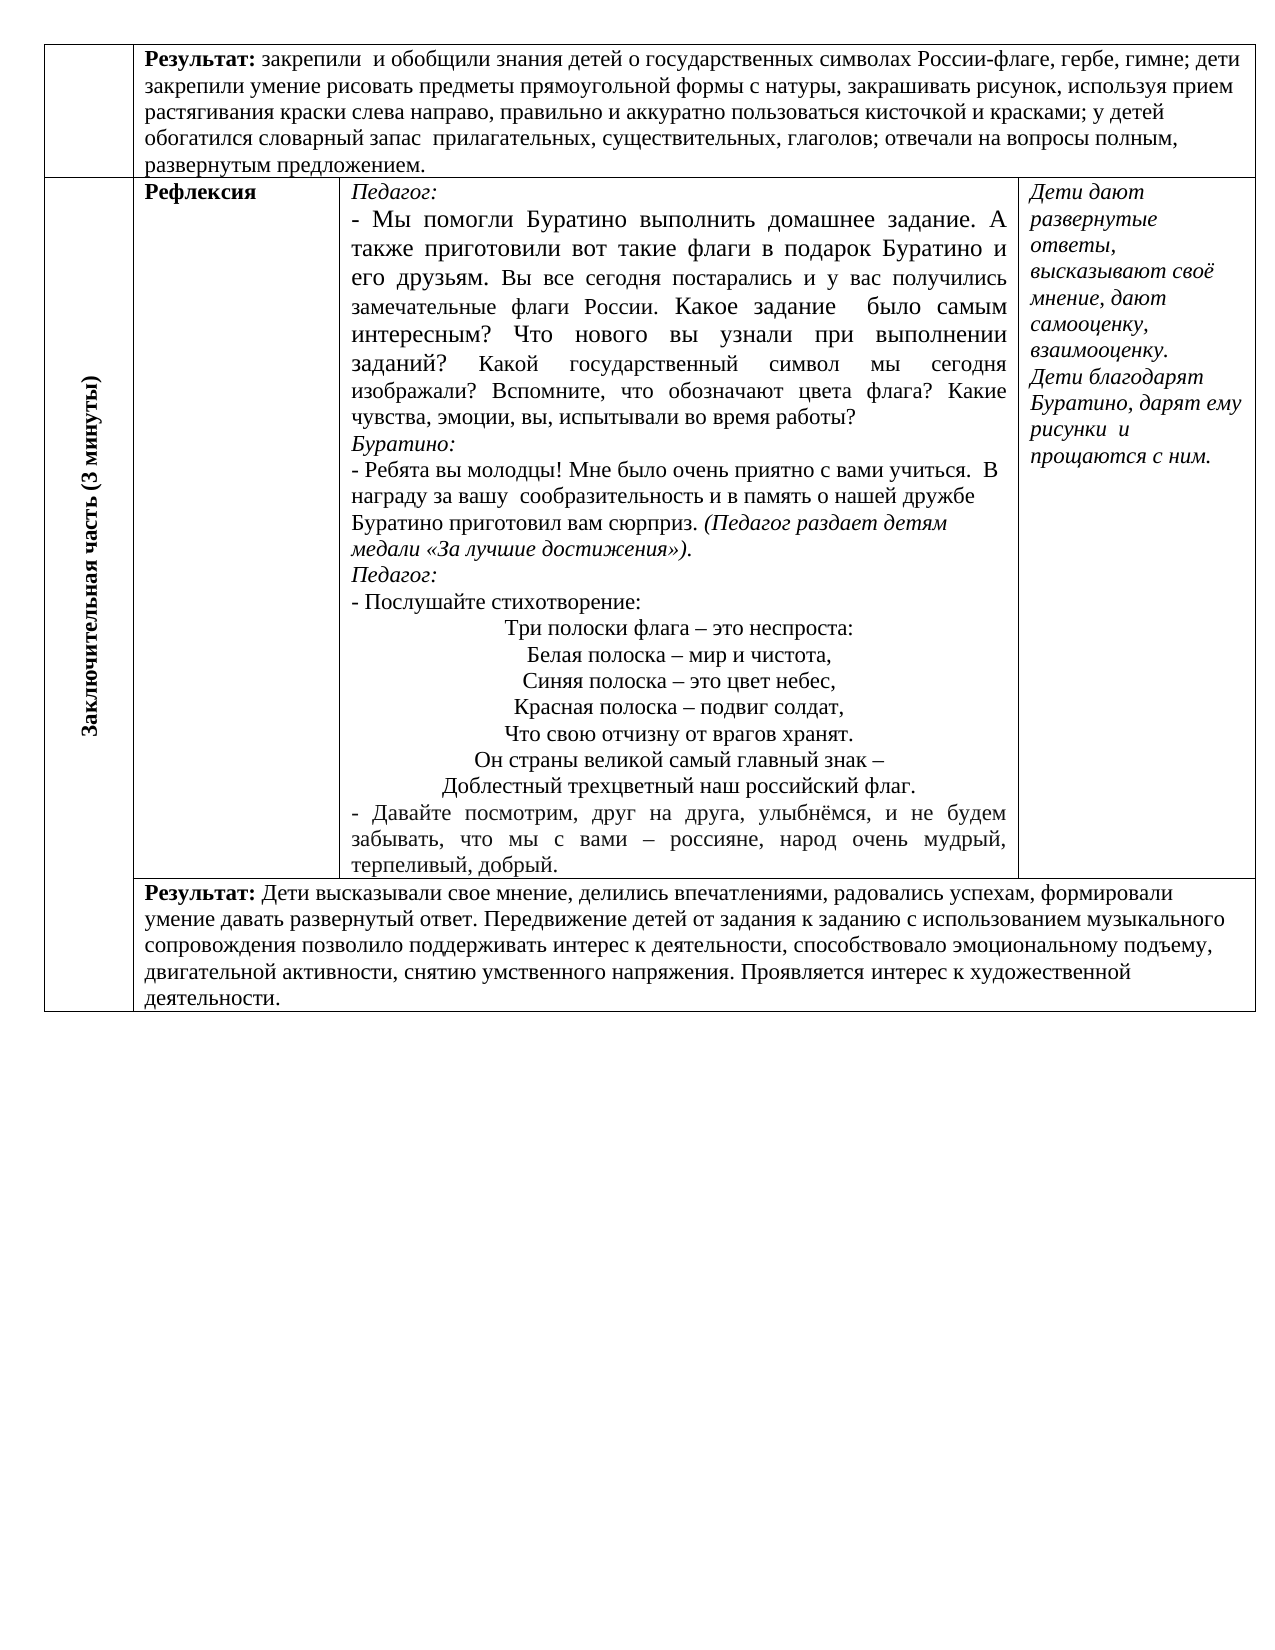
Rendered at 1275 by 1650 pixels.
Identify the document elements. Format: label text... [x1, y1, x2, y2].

table_cell Педагог: - Мы помогли Буратино выполнить домашнее задание. А также приготовили вот такие флаги в подарок Буратино и его друзьям. Вы все сегодня постарались и у вас получились замечательные флаги России. Какое задание было самым интересным? Что нового вы узнали при выполнении заданий? Какой государственный символ мы сегодня изображали? Вспомните, что обозначают цвета флага? Какие чувства, эмоции, вы, испытывали во время работы? Буратино: - Ребята вы молодцы! Мне было очень приятно с вами учиться. В награду за вашу сообразительность и в память о нашей дружбе Буратино приготовил вам сюрприз. (Педагог раздает детям медали «За лучшие достижения»). Педагог: - Послушайте стихотворение: Три полоски флага – это неспроста: Белая полоска – мир и чистота, Синяя полоска – это цвет небес, Красная полоска – подвиг солдат, Что свою отчизну от врагов xранят. Он страны великой самый главный знак – Доблестный треxцветный наш российский флаг. - Давайте посмотрим, друг на друга, улыбнёмся, и не будем забывать, что мы с вами – россияне, народ очень мудрый, терпеливый, добрый. [340, 178, 1018, 878]
table_cell Заключительная часть (3 минуты) [45, 178, 133, 1011]
table_cell Результат: Дети высказывали свое мнение, делились впечатлениями, радовались успехам, формировали умение давать развернутый ответ. Передвижение детей от задания к заданию с использованием музыкального сопровождения позволило поддерживать интерес к деятельности, способствовало эмоциональному подъему, двигательной активности, снятию умственного напряжения. Проявляется интерес к художественной деятельности. [134, 879, 1255, 1011]
table_cell Рефлексия [134, 178, 339, 878]
table_cell Результат: закрепили и обобщили знания детей о государственных символах России-флаге, гербе, гимне; дети закрепили умение рисовать предметы прямоугольной формы с натуры, закрашивать рисунок, используя прием растягивания краски слева направо, правильно и аккуратно пользоваться кисточкой и красками; у детей обогатился словарный запас прилагательных, существительных, глаголов; отвечали на вопросы полным, развернутым предложением. [134, 45, 1255, 177]
table_cell Дети дают развернутые ответы, высказывают своё мнение, дают самооценку, взаимооценку. Дети благодарят Буратино, дарят ему рисунки и прощаются с ним. [1019, 178, 1255, 878]
